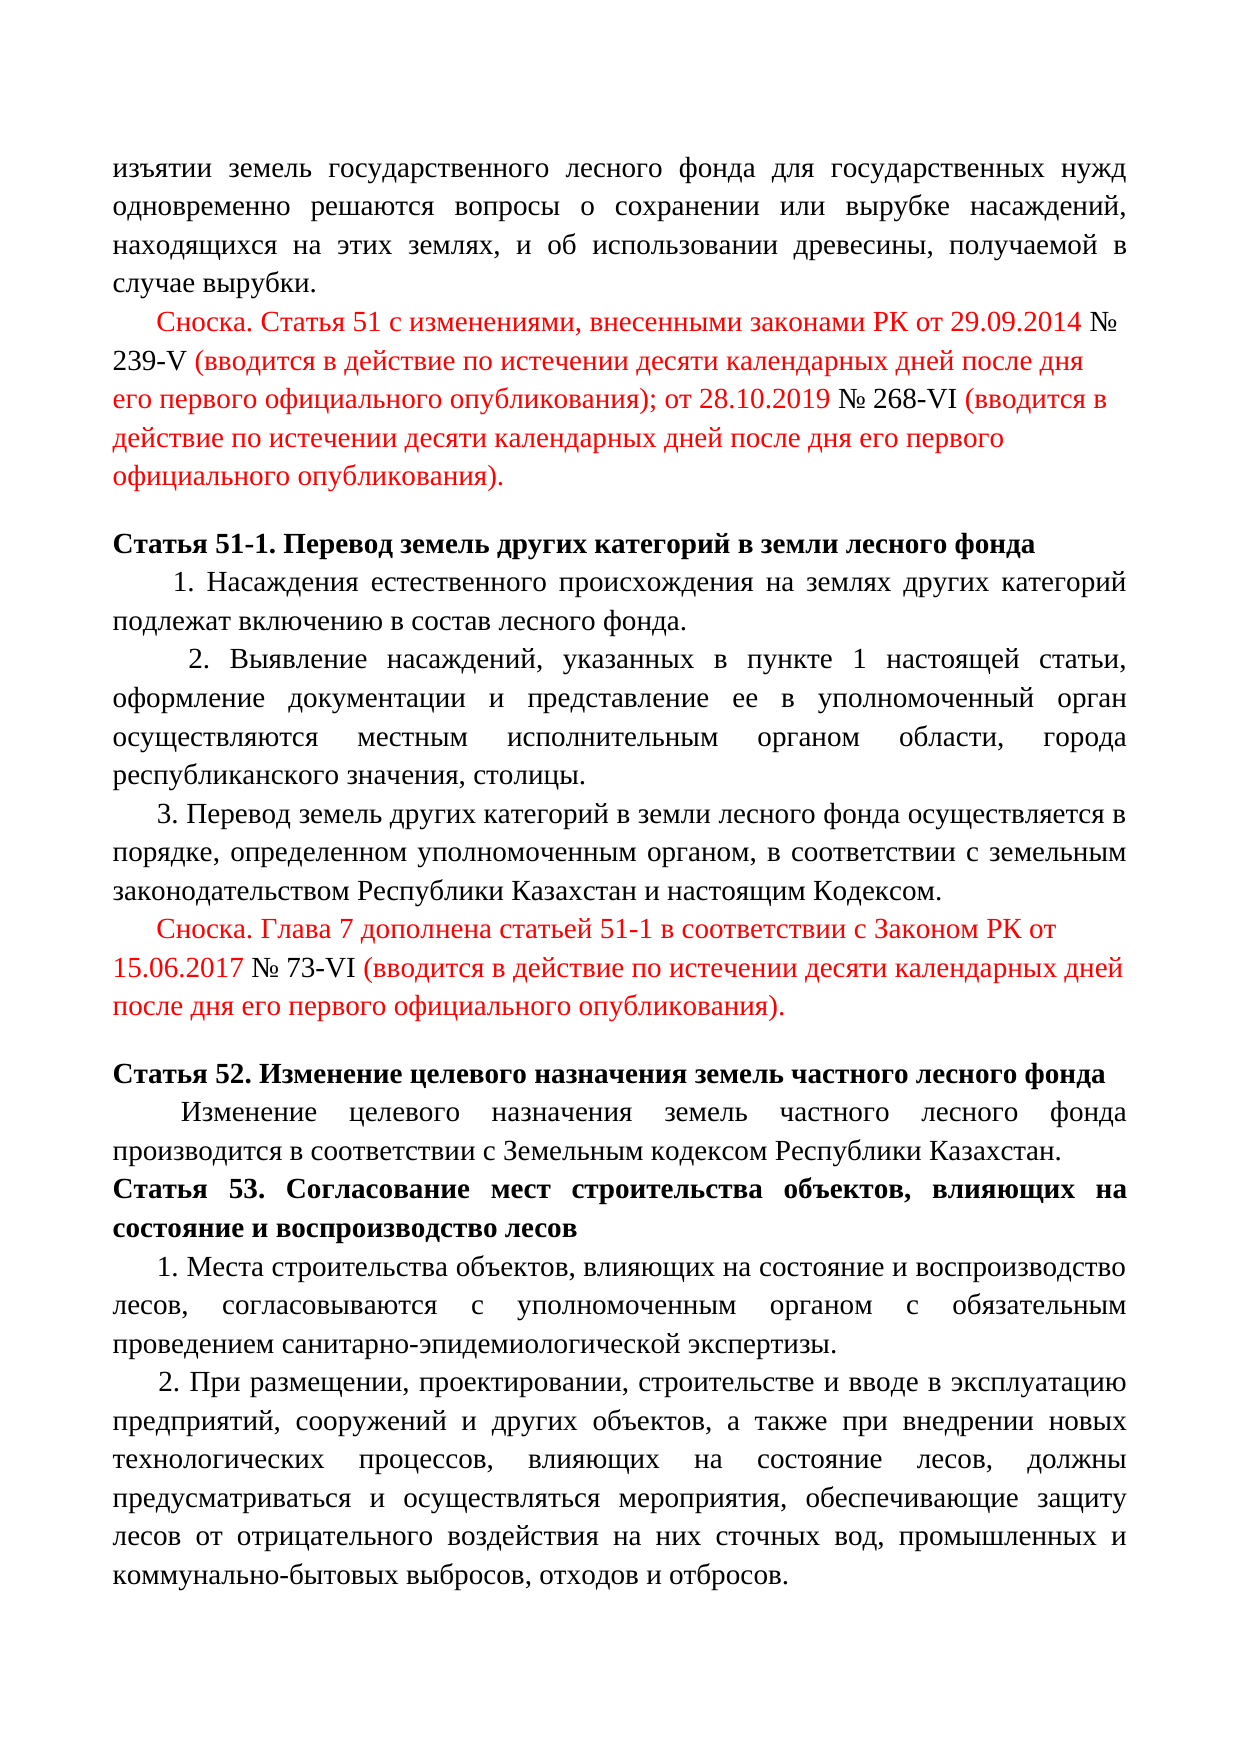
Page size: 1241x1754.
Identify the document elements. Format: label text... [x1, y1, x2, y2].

text Статья 52. Изменение целевого назначения земель частного лесного фонда [112, 1056, 1128, 1089]
text 3. Перевод земель других категорий в земли лесного фонда осуществляется в порядке, определенном уполномоченным органом, в соответствии с земельным законодательством Республики Казахстан и настоящим Кодексом. [112, 796, 1128, 906]
text Статья 53. Согласование мест строительства объектов, влияющих на состояние и воспроизводство лесов [112, 1172, 1128, 1244]
text 1. Насаждения естественного происхождения на землях других категорий подлежат включению в состав лесного фонда. [112, 564, 1128, 637]
text 1. Места строительства объектов, влияющих на состояние и воспроизводство лесов, согласовываются с уполномоченным органом с обязательным проведением санитарно-эпидемиологической экспертизы. [112, 1249, 1128, 1359]
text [112, 150, 1128, 299]
text Сноска. Глава 7 дополнена статьей 51-1 в соответствии с Законом РК от 15.06.2017 № 73-VI (вводится в действие по истечении десяти календарных дней после дня его первого официального опубликования). [112, 911, 1128, 1052]
text 2. При размещении, проектировании, строительстве и вводе в эксплуатацию предприятий, сооружений и других объектов, а также при внедрении новых технологических процессов, влияющих на состояние лесов, должны предусматриваться и осуществляться мероприятия, обеспечивающие защиту лесов от отрицательного воздействия на них сточных вод, промышленных и коммунально-бытовых выбросов, отходов и отбросов. [112, 1364, 1128, 1591]
text Статья 51-1. Перевод земель других категорий в земли лесного фонда [112, 526, 1128, 559]
text Изменение целевого назначения земель частного лесного фонда производится в соответствии с Земельным кодексом Республики Казахстан. [112, 1094, 1128, 1167]
text 2. Выявление насаждений, указанных в пункте 1 настоящей статьи, оформление документации и представление ее в уполномоченный орган осуществляются местным исполнительным органом области, города республиканского значения, столицы. [112, 642, 1128, 791]
text Сноска. Статья 51 с изменениями, внесенными законами РК от 29.09.2014 № 239-V (вводится в действие по истечении десяти календарных дней после дня его первого официального опубликования); от 28.10.2019 № 268-VI (вводится в действие по истечении десяти календарных дней после дня его первого официального опубликования). [112, 304, 1128, 522]
